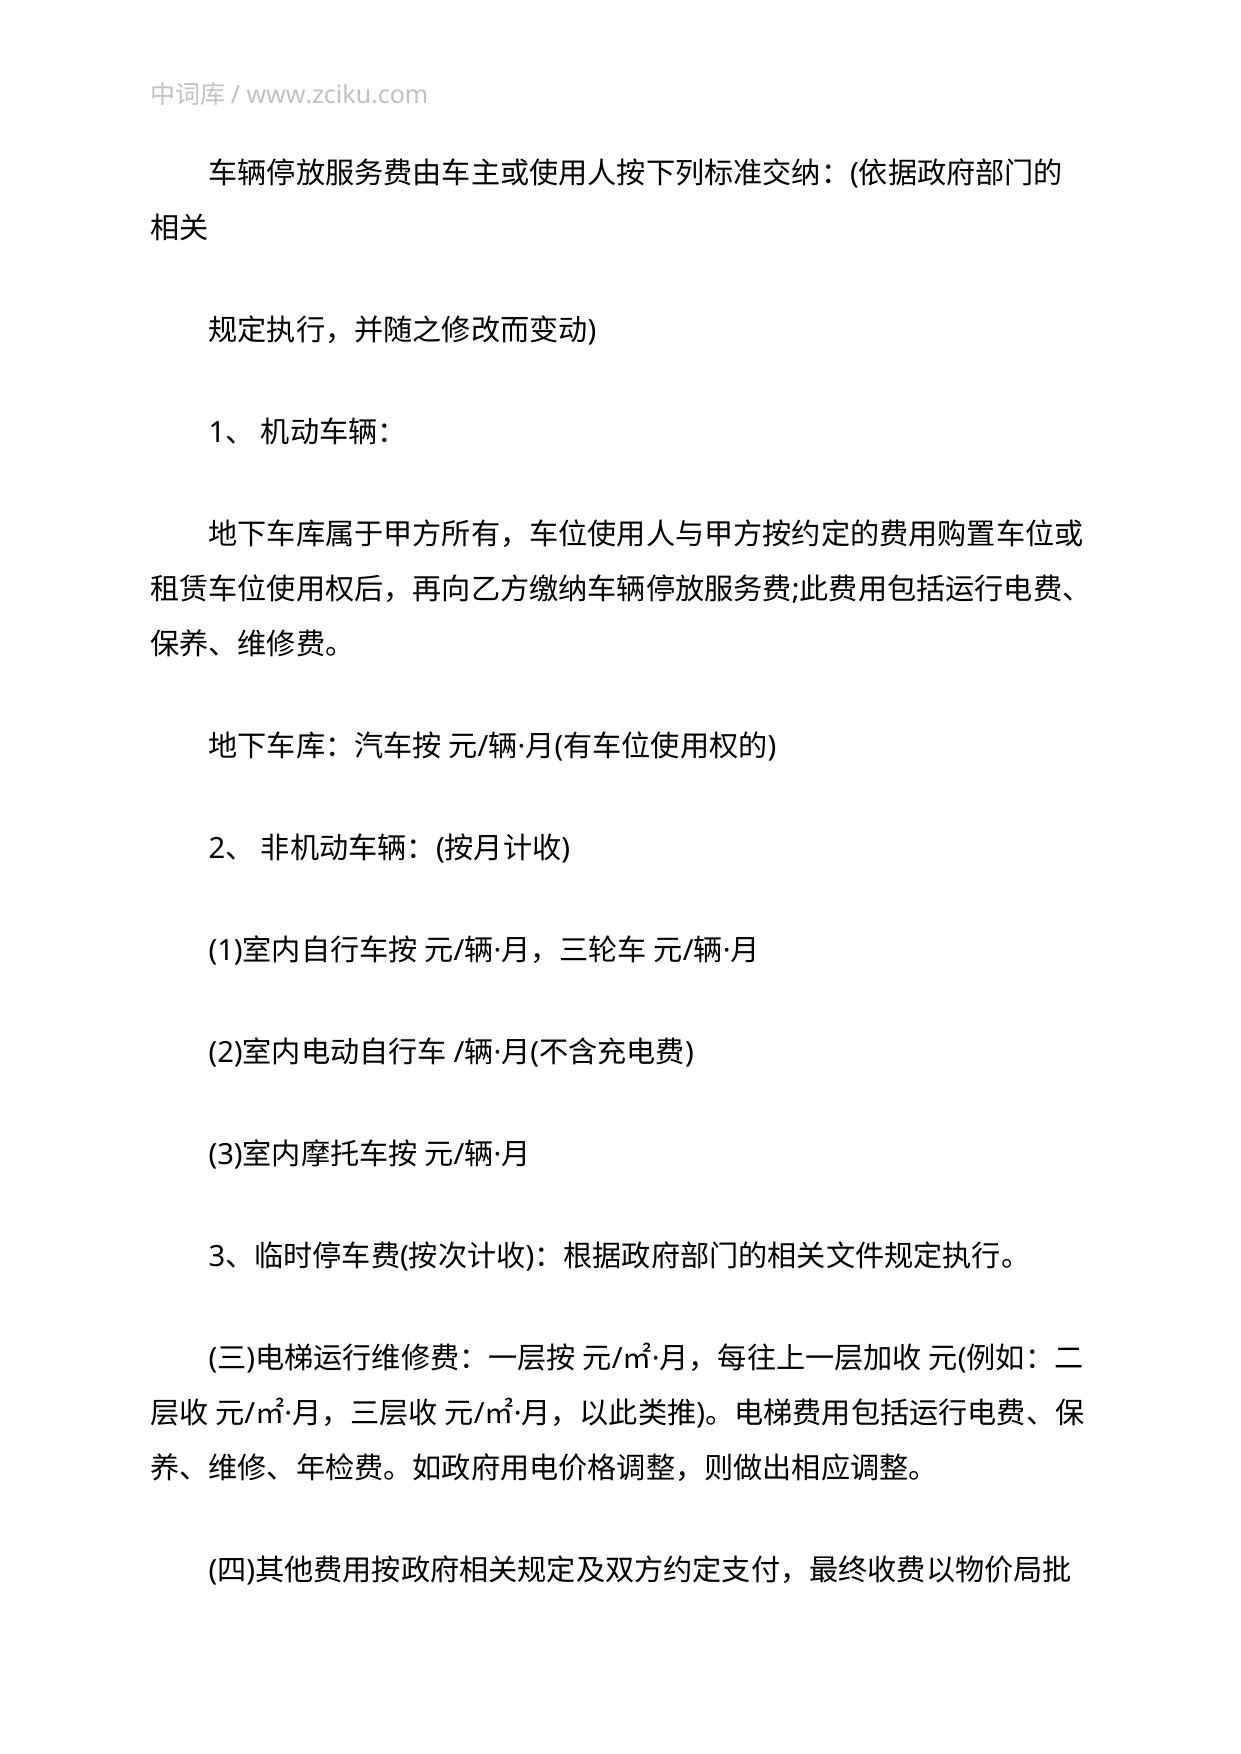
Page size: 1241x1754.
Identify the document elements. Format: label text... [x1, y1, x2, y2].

text (三)电梯运行维修费：一层按 元/㎡·月，每往上一层加收 元(例如：二层收 元/㎡·月，三层收 元/㎡·月，以此类推)。电梯费用包括运行电费、保养、维修、年检费。如政府用电价格调整，则做出相应调整。 [150, 1334, 1090, 1487]
text 地下车库：汽车按 元/辆·月(有车位使用权的) [150, 722, 1090, 765]
text 2、 非机动车辆：(按月计收) [150, 824, 1090, 867]
text (3)室内摩托车按 元/辆·月 [150, 1130, 1090, 1173]
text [150, 1546, 1090, 1588]
text 地下车库属于甲方所有，车位使用人与甲方按约定的费用购置车位或租赁车位使用权后，再向乙方缴纳车辆停放服务费;此费用包括运行电费、保养、维修费。 [150, 511, 1090, 663]
text 车辆停放服务费由车主或使用人按下列标准交纳：(依据政府部门的相关 [150, 150, 1090, 247]
text (2)室内电动自行车 /辆·月(不含充电费) [150, 1028, 1090, 1071]
text 规定执行，并随之修改而变动) [150, 307, 1090, 349]
text (1)室内自行车按 元/辆·月，三轮车 元/辆·月 [150, 926, 1090, 969]
text 3、临时停车费(按次计收)：根据政府部门的相关文件规定执行。 [150, 1232, 1090, 1275]
text 1、 机动车辆： [150, 409, 1090, 451]
